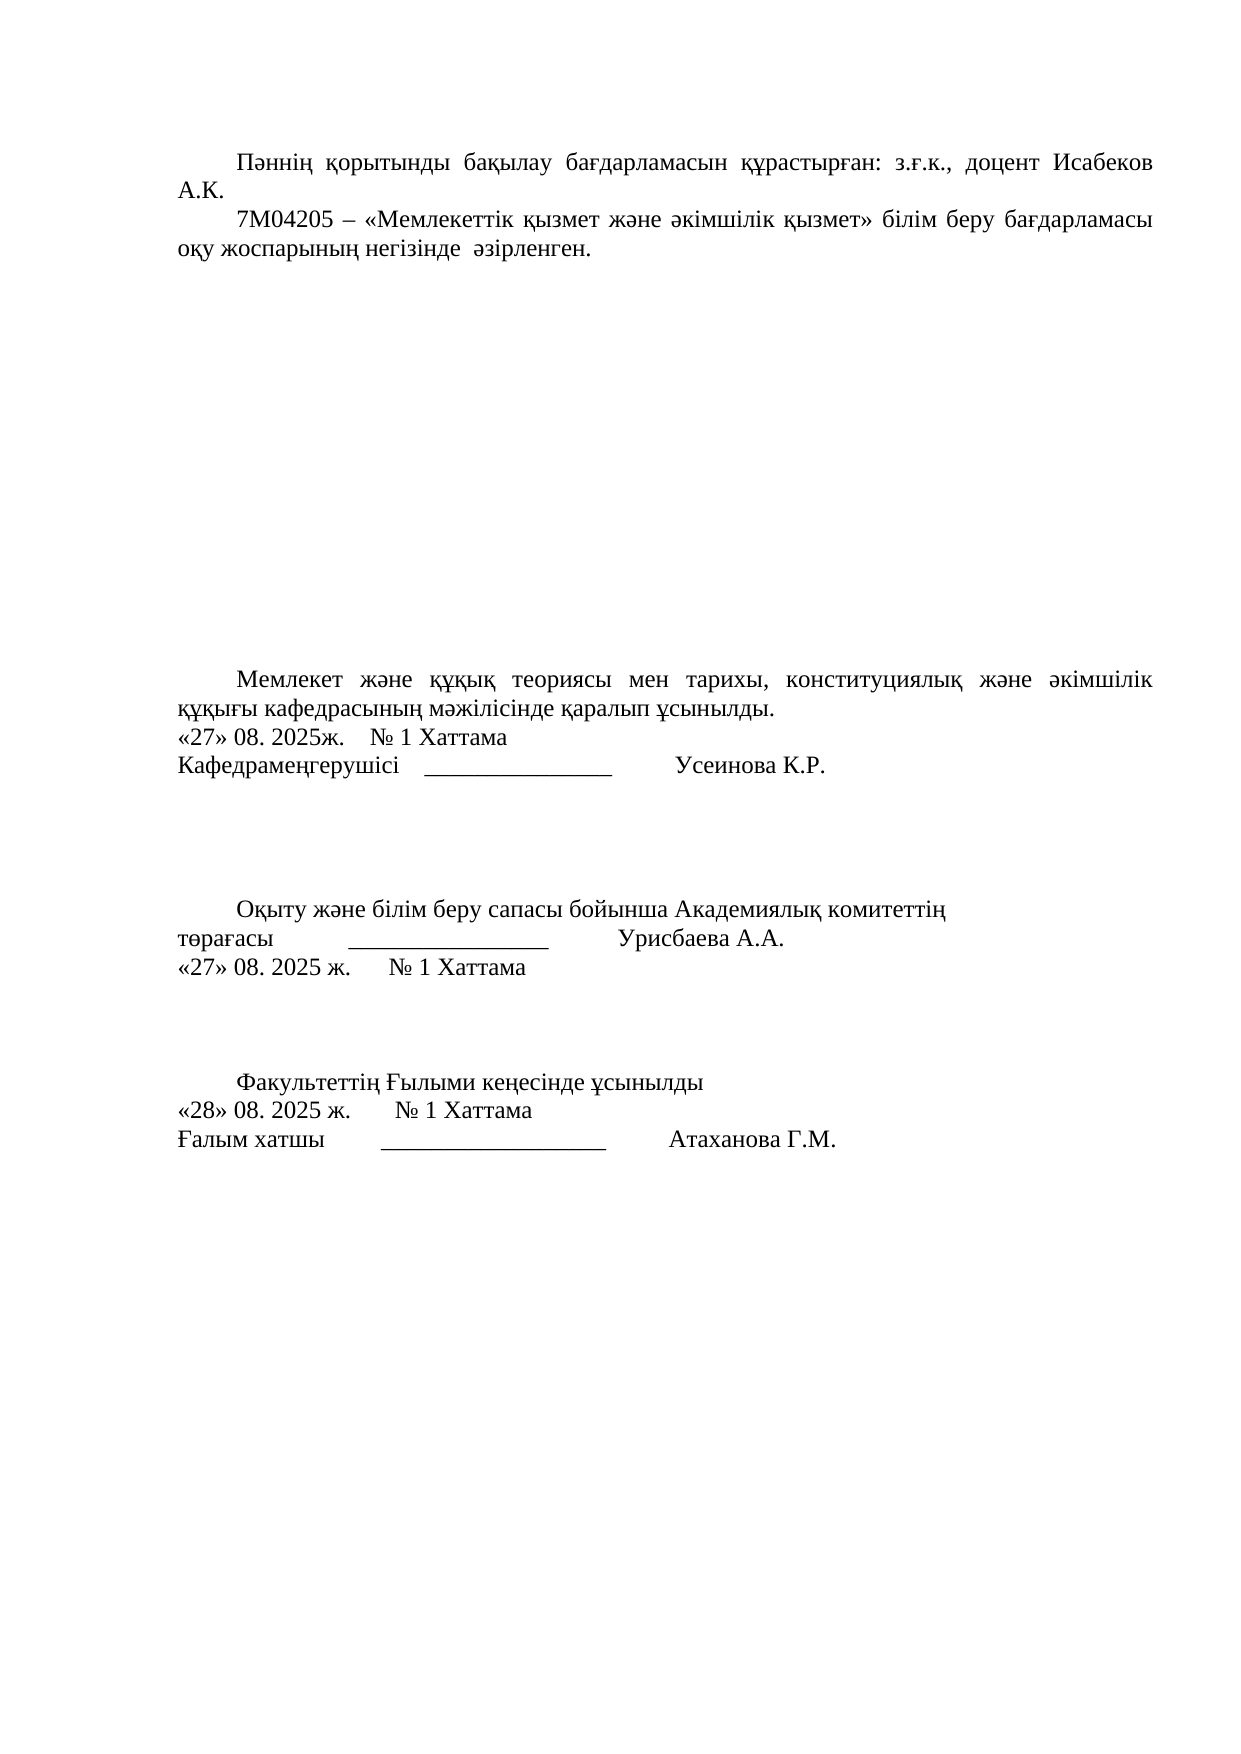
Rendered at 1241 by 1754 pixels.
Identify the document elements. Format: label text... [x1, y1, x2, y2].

text 7М04205 – «Мемлекеттік қызмет және әкімшілік қызмет» білім беру бағдарламасы оқу жоспарының негізінде әзірленген. [177, 204, 1154, 262]
text Кафедрамеңгерушісі _______________ Усеинова К.Р. [177, 751, 1154, 779]
text «27» 08. 2025 ж. № 1 Хаттама [177, 952, 1152, 981]
text Ғалым хатшы __________________ Атаханова Г.М. [177, 1124, 1152, 1153]
text Факультеттің Ғылыми кеңесінде ұсынылды [177, 1067, 1152, 1096]
text Пәннің қорытынды бақылау бағдарламасын құрастырған: з.ғ.к., доцент Исабеков А.К. [177, 147, 1154, 204]
text «28» 08. 2025 ж. № 1 Хаттама [177, 1096, 1152, 1124]
text «27» 08. 2025ж. № 1 Хаттама [177, 722, 1154, 751]
text төрағасы ________________ Урисбаева А.А. [177, 923, 1152, 952]
text Мемлекет және құқық теориясы мен тарихы, конституциялық және әкімшілік құқығы кафедрасының мәжілісінде қаралып ұсынылды. [177, 664, 1154, 722]
text Оқыту және білім беру сапасы бойынша Академиялық комитеттің [177, 894, 1152, 923]
